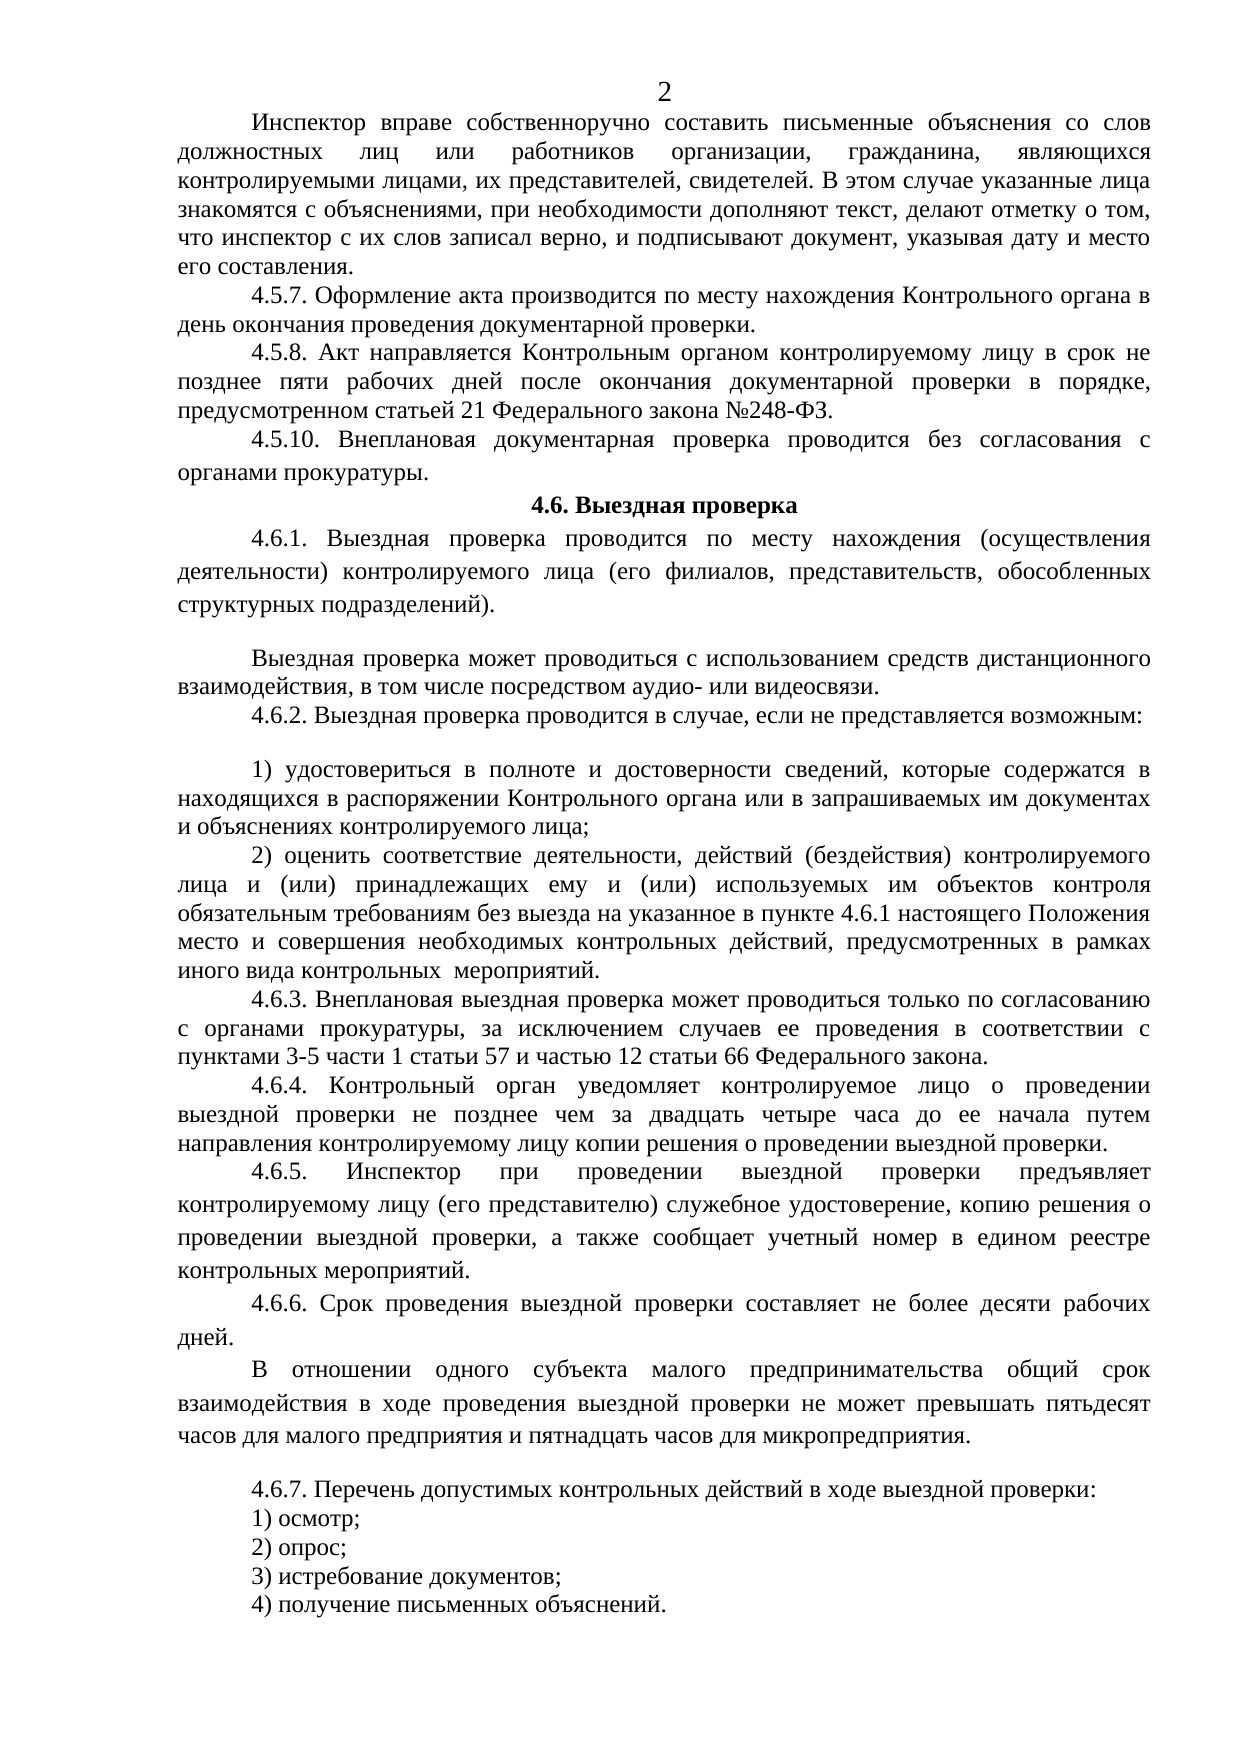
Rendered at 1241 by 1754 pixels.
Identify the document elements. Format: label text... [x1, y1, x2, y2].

list 4.6. Выездная проверка [177, 490, 1152, 518]
text 4.5.8. Акт направляется Контрольным органом контролируемому лицу в срок не позднее пяти рабочих дней после окончания документарной проверки в порядке, предусмотренном статьей 21 Федерального закона №248-ФЗ. [177, 337, 1152, 424]
list 4.6.5. Инспектор при проведении выездной проверки предъявляет контролируемому лицу (его представителю) служебное удостоверение, копию решения о проведении выездной проверки, а также сообщает учетный номер в едином реестре контрольных мероприятий. [177, 1156, 1152, 1284]
text 3) истребование документов; [177, 1561, 1152, 1589]
text Выездная проверка может проводиться с использованием средств дистанционного взаимодействия, в том числе посредством аудио- или видеосвязи. [177, 643, 1152, 700]
text 4.6.4. Контрольный орган уведомляет контролируемое лицо о проведении выездной проверки не позднее чем за двадцать четыре часа до ее начала путем направления контролируемому лицу копии решения о проведении выездной проверки. [177, 1070, 1152, 1156]
text 1) удостовериться в полноте и достоверности сведений, которые содержатся в находящихся в распоряжении Контрольного органа или в запрашиваемых им документах и объяснениях контролируемого лица; [177, 754, 1152, 840]
text 4.6.3. Внеплановая выездная проверка может проводиться только по согласованию с органами прокуратуры, за исключением случаев ее проведения в соответствии с пунктами 3-5 части 1 статьи 57 и частью 12 статьи 66 Федерального закона. [177, 984, 1152, 1070]
list 4.5.10. Внеплановая документарная проверка проводится без согласования с органами прокуратуры. [177, 424, 1152, 485]
text 4.6.7. Перечень допустимых контрольных действий в ходе выездной проверки: [177, 1474, 1152, 1503]
text 4) получение письменных объяснений. [177, 1589, 1152, 1618]
list 4.6.2. Выездная проверка проводится в случае, если не представляется возможным: [177, 700, 1152, 729]
list В отношении одного субъекта малого предпринимательства общий срок взаимодействия в ходе проведения выездной проверки не может превышать пятьдесят часов для малого предприятия и пятнадцать часов для микропредприятия. [177, 1354, 1152, 1449]
text 1) осмотр; [177, 1503, 1152, 1532]
text 4.5.7. Оформление акта производится по месту нахождения Контрольного органа в день окончания проведения документарной проверки. [177, 280, 1152, 337]
text 2) оценить соответствие деятельности, действий (бездействия) контролируемого лица и (или) принадлежащих ему и (или) используемых им объектов контроля обязательным требованиям без выезда на указанное в пункте 4.6.1 настоящего Положения место и совершения необходимых контрольных действий, предусмотренных в рамках иного вида контрольных мероприятий. [177, 840, 1152, 984]
list 4.6.1. Выездная проверка проводится по месту нахождения (осуществления деятельности) контролируемого лица (его филиалов, представительств, обособленных структурных подразделений). [177, 523, 1152, 617]
list 4.6.6. Срок проведения выездной проверки составляет не более десяти рабочих дней. [177, 1288, 1152, 1350]
text Инспектор вправе собственноручно составить письменные объяснения со слов должностных лиц или работников организации, гражданина, являющихся контролируемыми лицами, их представителей, свидетелей. В этом случае указанные лица знакомятся с объяснениями, при необходимости дополняют текст, делают отметку о том, что инспектор с их слов записал верно, и подписывают документ, указывая дату и место его составления. [177, 107, 1152, 280]
text 2) опрос; [177, 1532, 1152, 1561]
